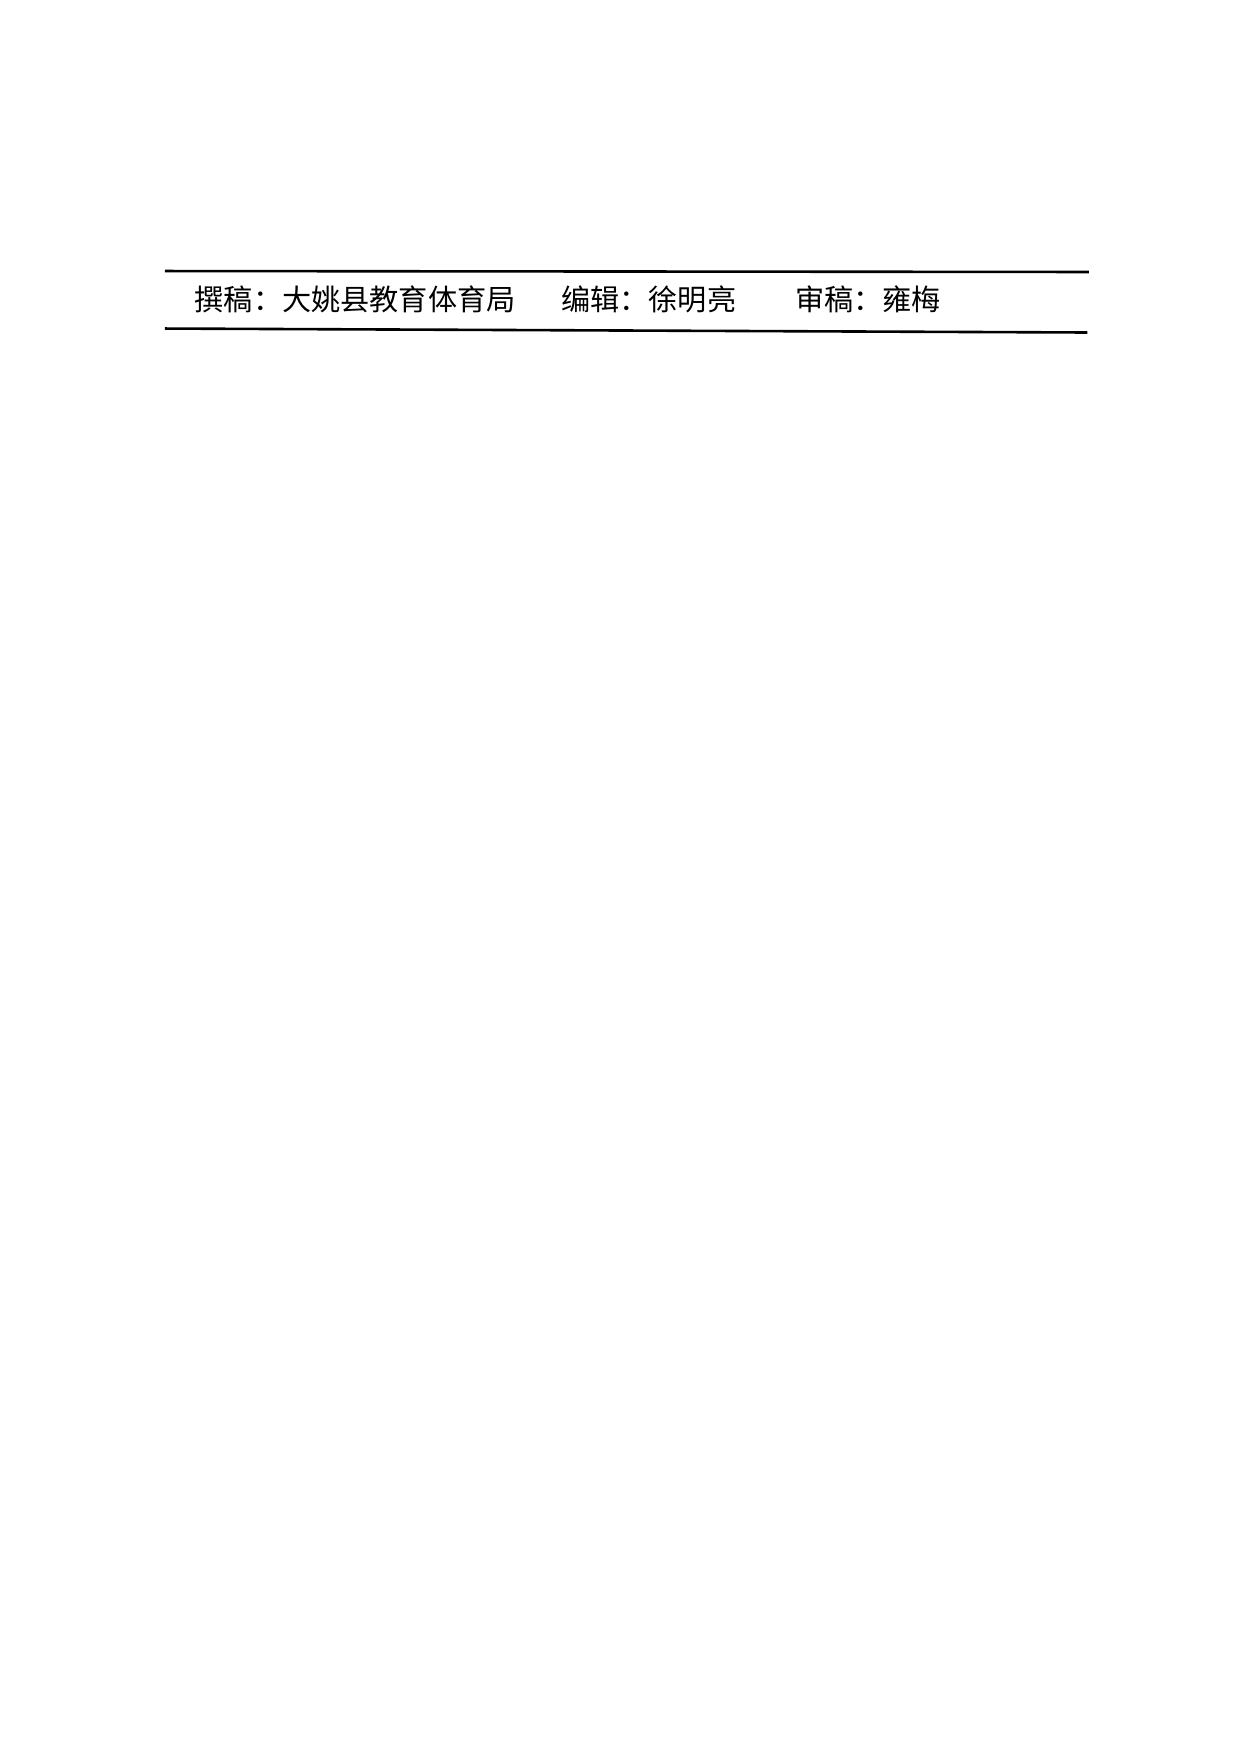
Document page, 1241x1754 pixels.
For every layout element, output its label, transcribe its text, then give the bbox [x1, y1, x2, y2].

text 撰稿：大姚县教育体育局 编辑：徐明亮 审稿：雍梅 [165, 273, 1087, 330]
